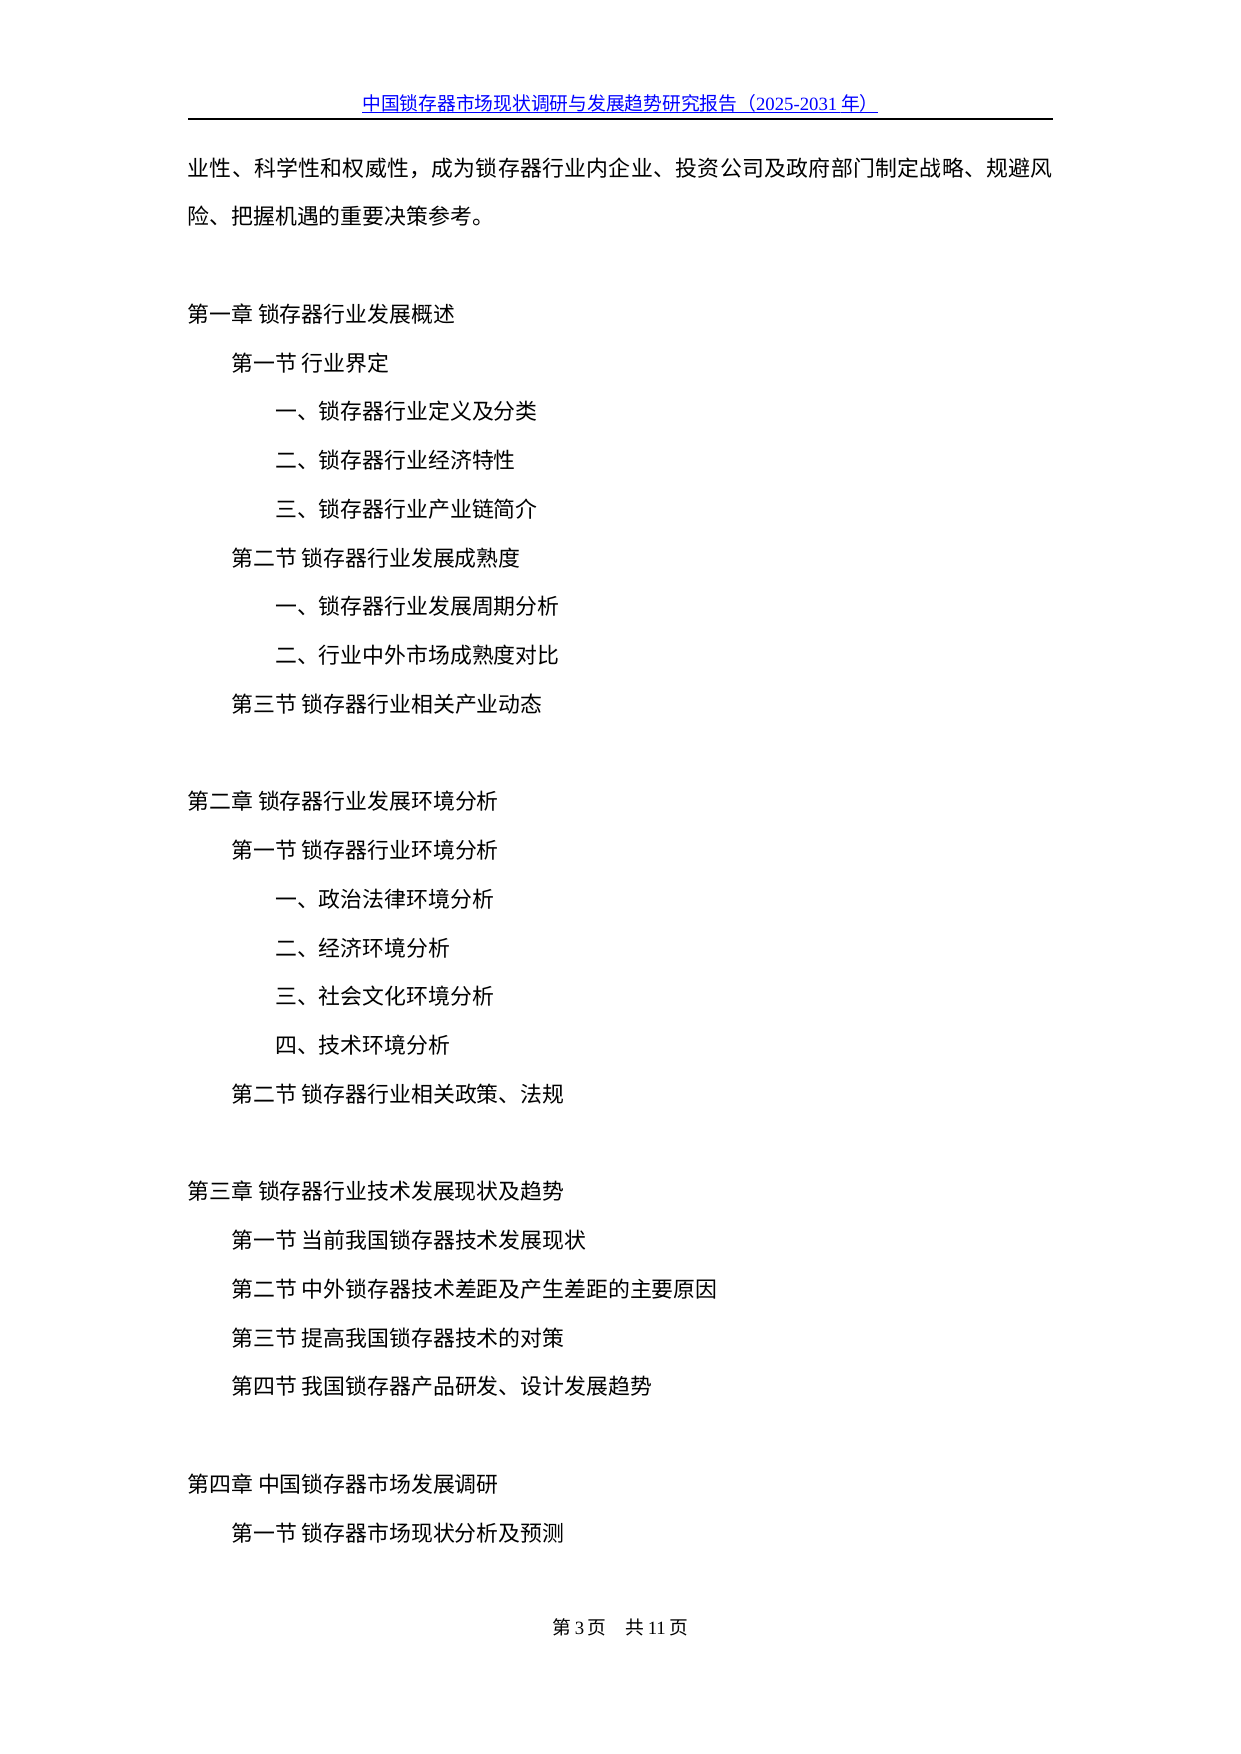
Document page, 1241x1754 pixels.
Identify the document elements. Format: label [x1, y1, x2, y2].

text [187, 150, 1053, 1548]
